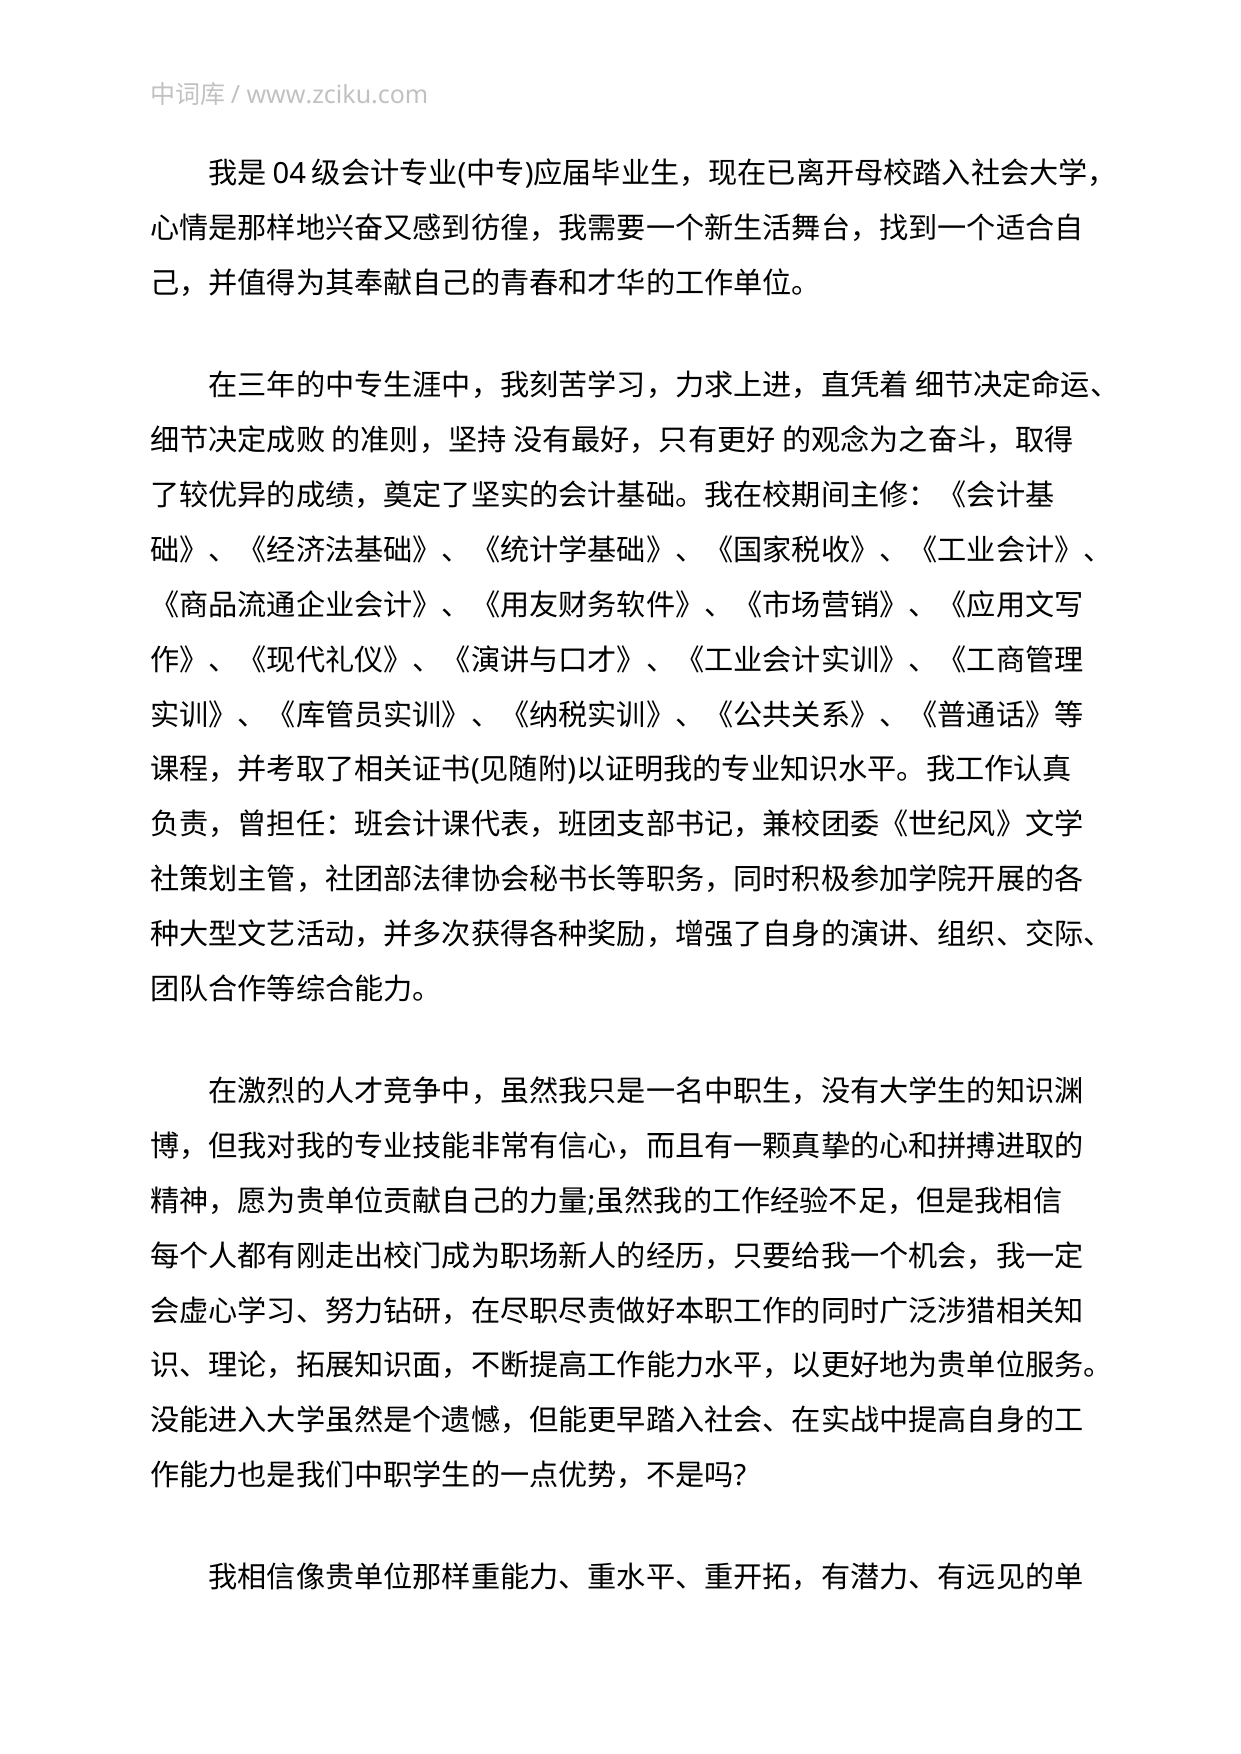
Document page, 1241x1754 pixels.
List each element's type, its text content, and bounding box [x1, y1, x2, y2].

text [150, 1554, 1090, 1596]
text 在三年的中专生涯中，我刻苦学习，力求上进，直凭着 细节决定命运、细节决定成败 的准则，坚持 没有最好，只有更好 的观念为之奋斗，取得了较优异的成绩，奠定了坚实的会计基础。我在校期间主修：《会计基础》、《经济法基础》、《统计学基础》、《国家税收》、《工业会计》、《商品流通企业会计》、《用友财务软件》、《市场营销》、《应用文写作》、《现代礼仪》、《演讲与口才》、《工业会计实训》、《工商管理实训》、《库管员实训》、《纳税实训》、《公共关系》、《普通话》等课程，并考取了相关证书(见随附)以证明我的专业知识水平。我工作认真负责，曾担任：班会计课代表，班团支部书记，兼校团委《世纪风》文学社策划主管，社团部法律协会秘书长等职务，同时积极参加学院开展的各种大型文艺活动，并多次获得各种奖励，增强了自身的演讲、组织、交际、团队合作等综合能力。 [150, 362, 1090, 1008]
text 我是04级会计专业(中专)应届毕业生，现在已离开母校踏入社会大学，心情是那样地兴奋又感到彷徨，我需要一个新生活舞台，找到一个适合自己，并值得为其奉献自己的青春和才华的工作单位。 [150, 150, 1090, 302]
text 在激烈的人才竞争中，虽然我只是一名中职生，没有大学生的知识渊博，但我对我的专业技能非常有信心，而且有一颗真挚的心和拼搏进取的精神，愿为贵单位贡献自己的力量;虽然我的工作经验不足，但是我相信每个人都有刚走出校门成为职场新人的经历，只要给我一个机会，我一定会虚心学习、努力钻研，在尽职尽责做好本职工作的同时广泛涉猎相关知识、理论，拓展知识面，不断提高工作能力水平，以更好地为贵单位服务。没能进入大学虽然是个遗憾，但能更早踏入社会、在实战中提高自身的工作能力也是我们中职学生的一点优势，不是吗? [150, 1067, 1090, 1494]
